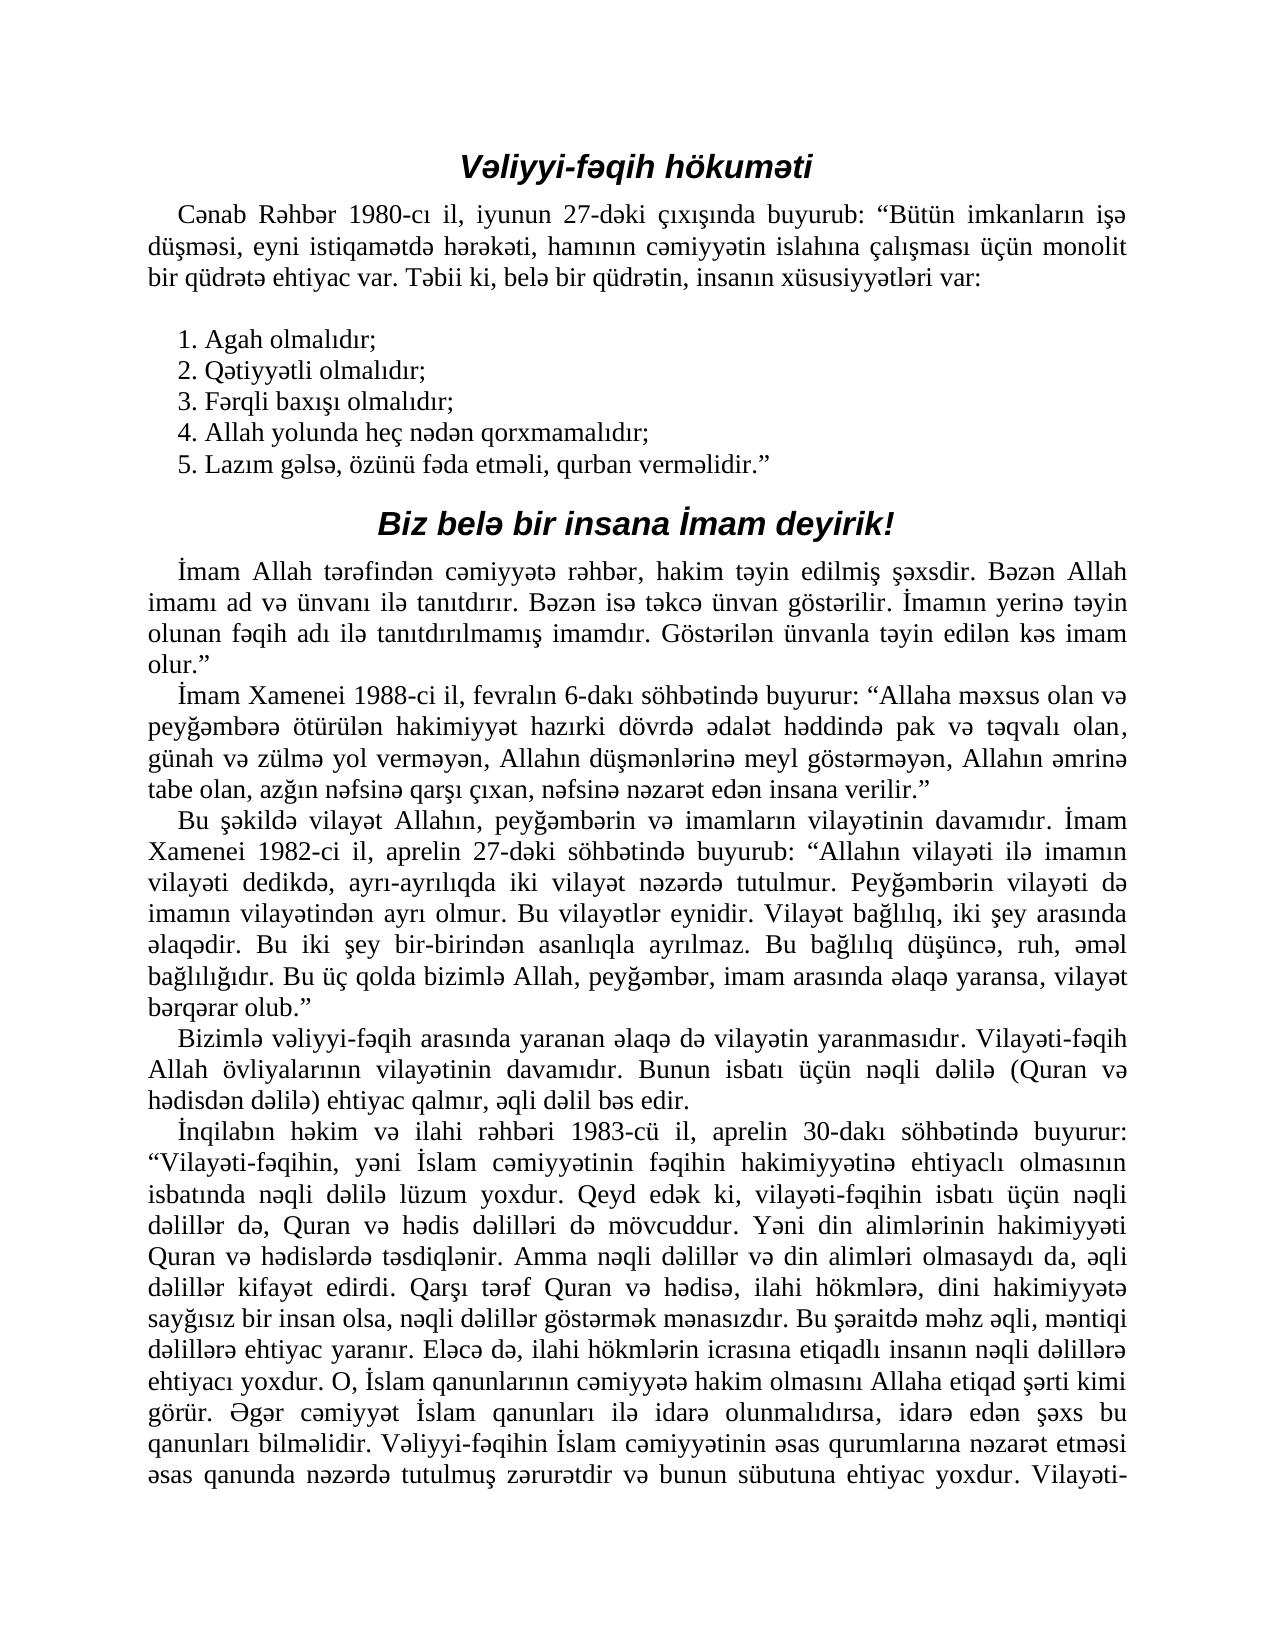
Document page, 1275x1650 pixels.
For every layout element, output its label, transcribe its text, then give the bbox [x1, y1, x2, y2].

text 1. Agah olmalıdır; [148, 323, 1127, 354]
text 4. Allah yolunda heç nədən qorxmamalıdır; [148, 417, 1127, 448]
text 3. Fərqli baxışı olmalıdır; [148, 385, 1127, 417]
subtitle Vəliyyi-fəqih hökuməti [148, 148, 1127, 186]
text Cənab Rəhbər 1980-cı il, iyunun 27-dəki çıxışında buyurub: “Bütün imkanların işə düşməsi, eyni istiqamətdə hərəkəti, hamının cəmiyyətin islahına çalışması üçün monolit bir qüdrətə ehtiyac var. Təbii ki, belə bir qüdrətin, insanın xüsusiyyətləri var: [148, 198, 1127, 292]
text 2. Qətiyyətli olmalıdır; [148, 354, 1127, 385]
text 5. Lazım gəlsə, özünü fəda etməli, qurban verməlidir.” [148, 448, 1127, 479]
text İmam Xamenei 1988-ci il, fevralın 6-dakı söhbətində buyurur: “Allaha məxsus olan və peyğəmbərə ötürülən hakimiyyət hazırki dövrdə ədalət həddində pak və təqvalı olan, günah və zülmə yol verməyən, Allahın düşmənlərinə meyl göstərməyən, Allahın əmrinə tabe olan, azğın nəfsinə qarşı çıxan, nəfsinə nəzarət edən insana verilir.” [148, 679, 1127, 804]
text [148, 1115, 1127, 1489]
text Bu şəkildə vilayət Allahın, peyğəmbərin və imamların vilayətinin davamıdır. İmam Xamenei 1982-ci il, aprelin 27-dəki söhbətində buyurub: “Allahın vilayəti ilə imamın vilayəti dedikdə, ayrı-ayrılıqda iki vilayət nəzərdə tutulmur. Peyğəmbərin vilayəti də imamın vilayətindən ayrı olmur. Bu vilayətlər eynidir. Vilayət bağlılıq, iki şey arasında əlaqədir. Bu iki şey bir-birindən asanlıqla ayrılmaz. Bu bağlılıq düşüncə, ruh, əməl bağlılığıdır. Bu üç qolda bizimlə Allah, peyğəmbər, imam arasında əlaqə yaransa, vilayət bərqərar olub.” [148, 804, 1127, 1022]
subtitle Biz belə bir insana İmam deyirik! [148, 504, 1127, 542]
text İmam Allah tərəfindən cəmiyyətə rəhbər, hakim təyin edilmiş şəxsdir. Bəzən Allah imamı ad və ünvanı ilə tanıtdırır. Bəzən isə təkcə ünvan göstərilir. İmamın yerinə təyin olunan fəqih adı ilə tanıtdırılmamış imamdır. Göstərilən ünvanla təyin edilən kəs imam olur.” [148, 555, 1127, 679]
text Bizimlə vəliyyi-fəqih arasında yaranan əlaqə də vilayətin yaranmasıdır. Vilayəti-fəqih Allah övliyalarının vilayətinin davamıdır. Bunun isbatı üçün nəqli dəlilə (Quran və hədisdən dəlilə) ehtiyac qalmır, əqli dəlil bəs edir. [148, 1022, 1127, 1115]
